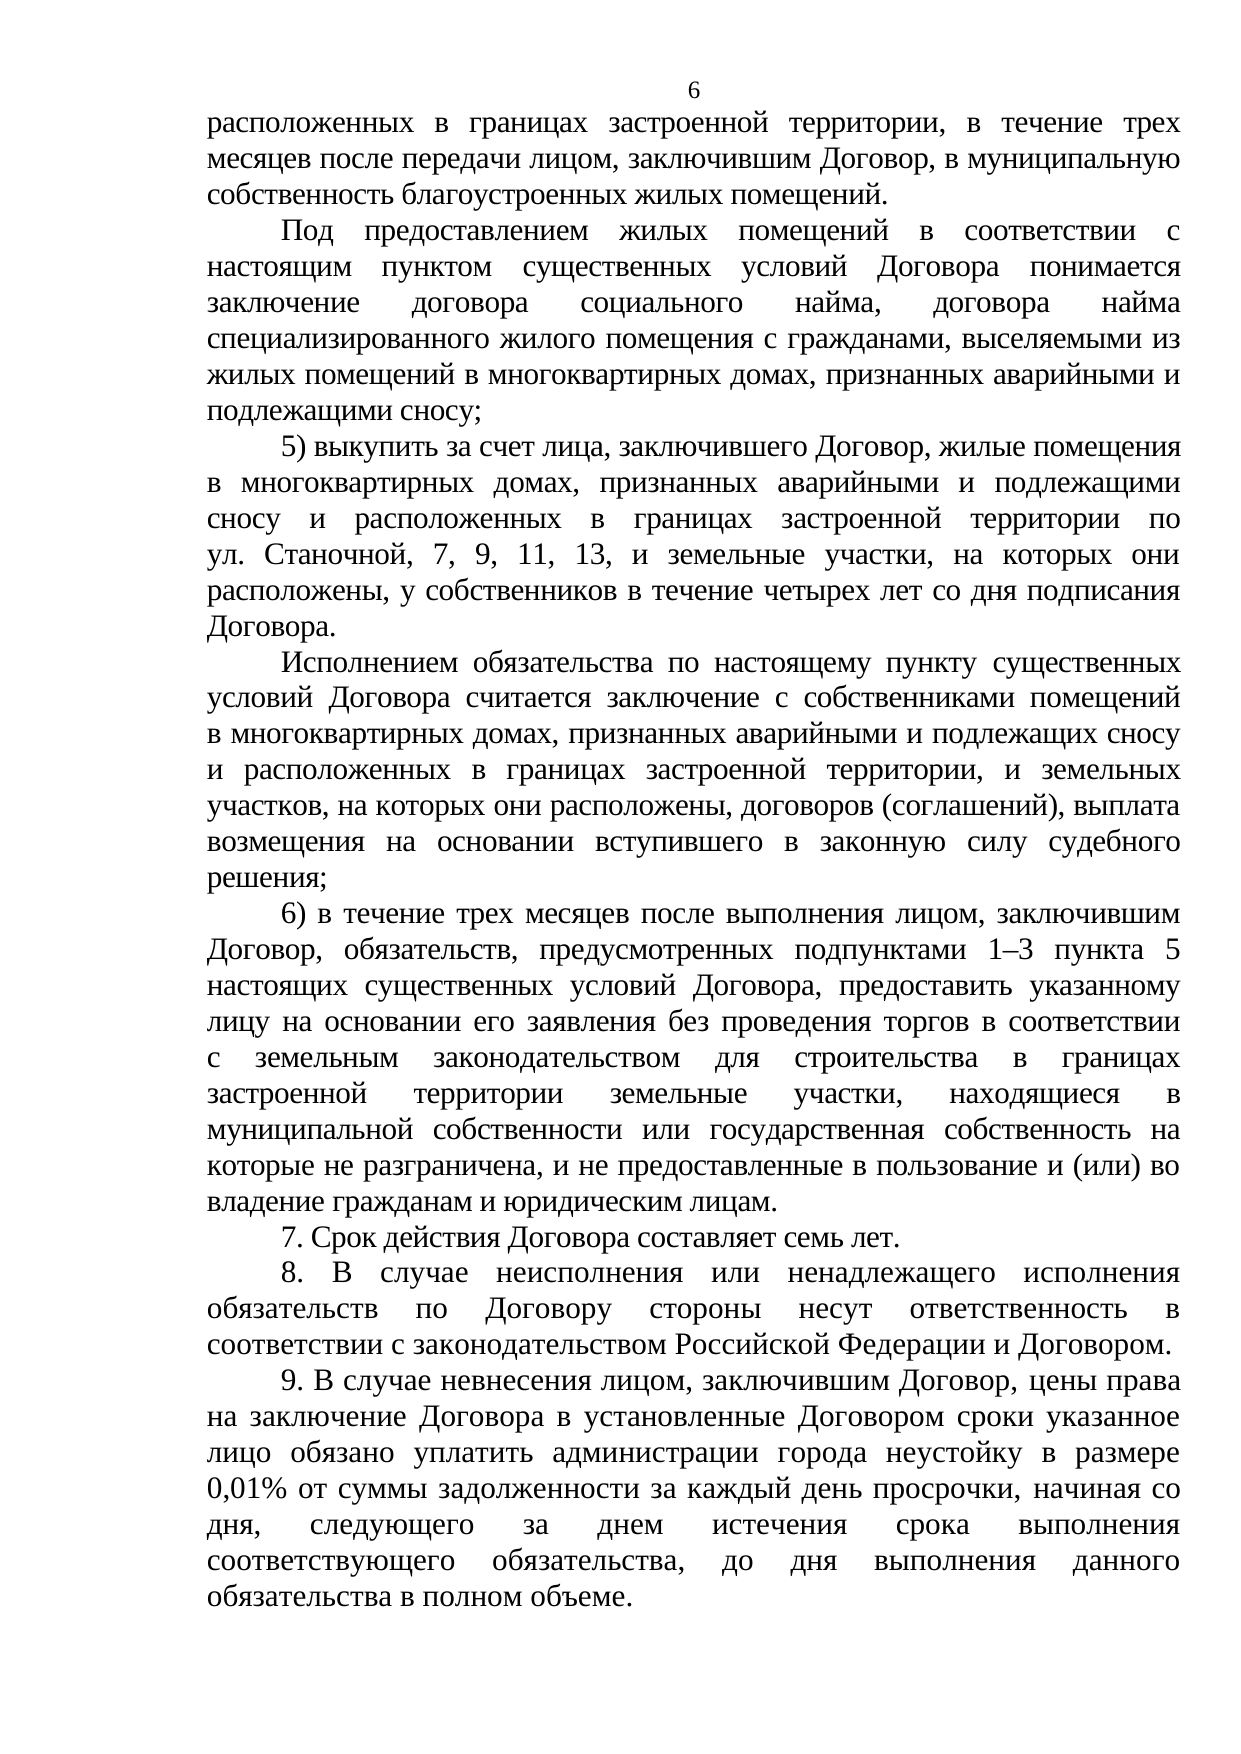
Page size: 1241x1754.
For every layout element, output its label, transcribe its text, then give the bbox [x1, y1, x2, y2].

text 7. Срок действия Договора составляет семь лет. [207, 1218, 1181, 1254]
text Под предоставлением жилых помещений в соответствии с настоящим пунктом существенных условий Договора понимается заключение договора социального найма, договора найма специализированного жилого помещения с гражданами, выселяемыми из жилых помещений в многоквартирных домах, признанных аварийными и подлежащими сносу; [207, 212, 1181, 427]
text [207, 104, 1181, 212]
text 6) в течение трех месяцев после выполнения лицом, заключившим Договор, обязательств, предусмотренных подпунктами 1–3 пункта 5 настоящих существенных условий Договора, предоставить указанному лицу на основании его заявления без проведения торгов в соответствии с земельным законодательством для строительства в границах застроенной территории земельные участки, находящиеся в муниципальной собственности или государственная собственность на которые не разграничена, и не предоставленные в пользование и (или) во владение гражданам и юридическим лицам. [207, 894, 1181, 1218]
text 9. В случае невнесения лицом, заключившим Договор, цены права на заключение Договора в установленные Договором сроки указанное лицо обязано уплатить администрации города неустойку в размере 0,01% от суммы задолженности за каждый день просрочки, начиная со дня, следующего за днем истечения срока выполнения соответствующего обязательства, до дня выполнения данного обязательства в полном объеме. [207, 1362, 1181, 1613]
text Исполнением обязательства по настоящему пункту существенных условий Договора считается заключение с собственниками помещений в многоквартирных домах, признанных аварийными и подлежащих сносу и расположенных в границах застроенной территории, и земельных участков, на которых они расположены, договоров (соглашений), выплата возмещения на основании вступившего в законную силу судебного решения; [207, 643, 1181, 894]
text 8. В случае неисполнения или ненадлежащего исполнения обязательств по Договору стороны несут ответственность в соответствии с законодательством Российской Федерации и Договором. [207, 1254, 1181, 1362]
text 5) выкупить за счет лица, заключившего Договор, жилые помещения в многоквартирных домах, признанных аварийными и подлежащими сносу и расположенных в границах застроенной территории по ул. Станочной, 7, 9, 11, 13, и земельные участки, на которых они расположены, у собственников в течение четырех лет со дня подписания Договора. [207, 427, 1181, 643]
